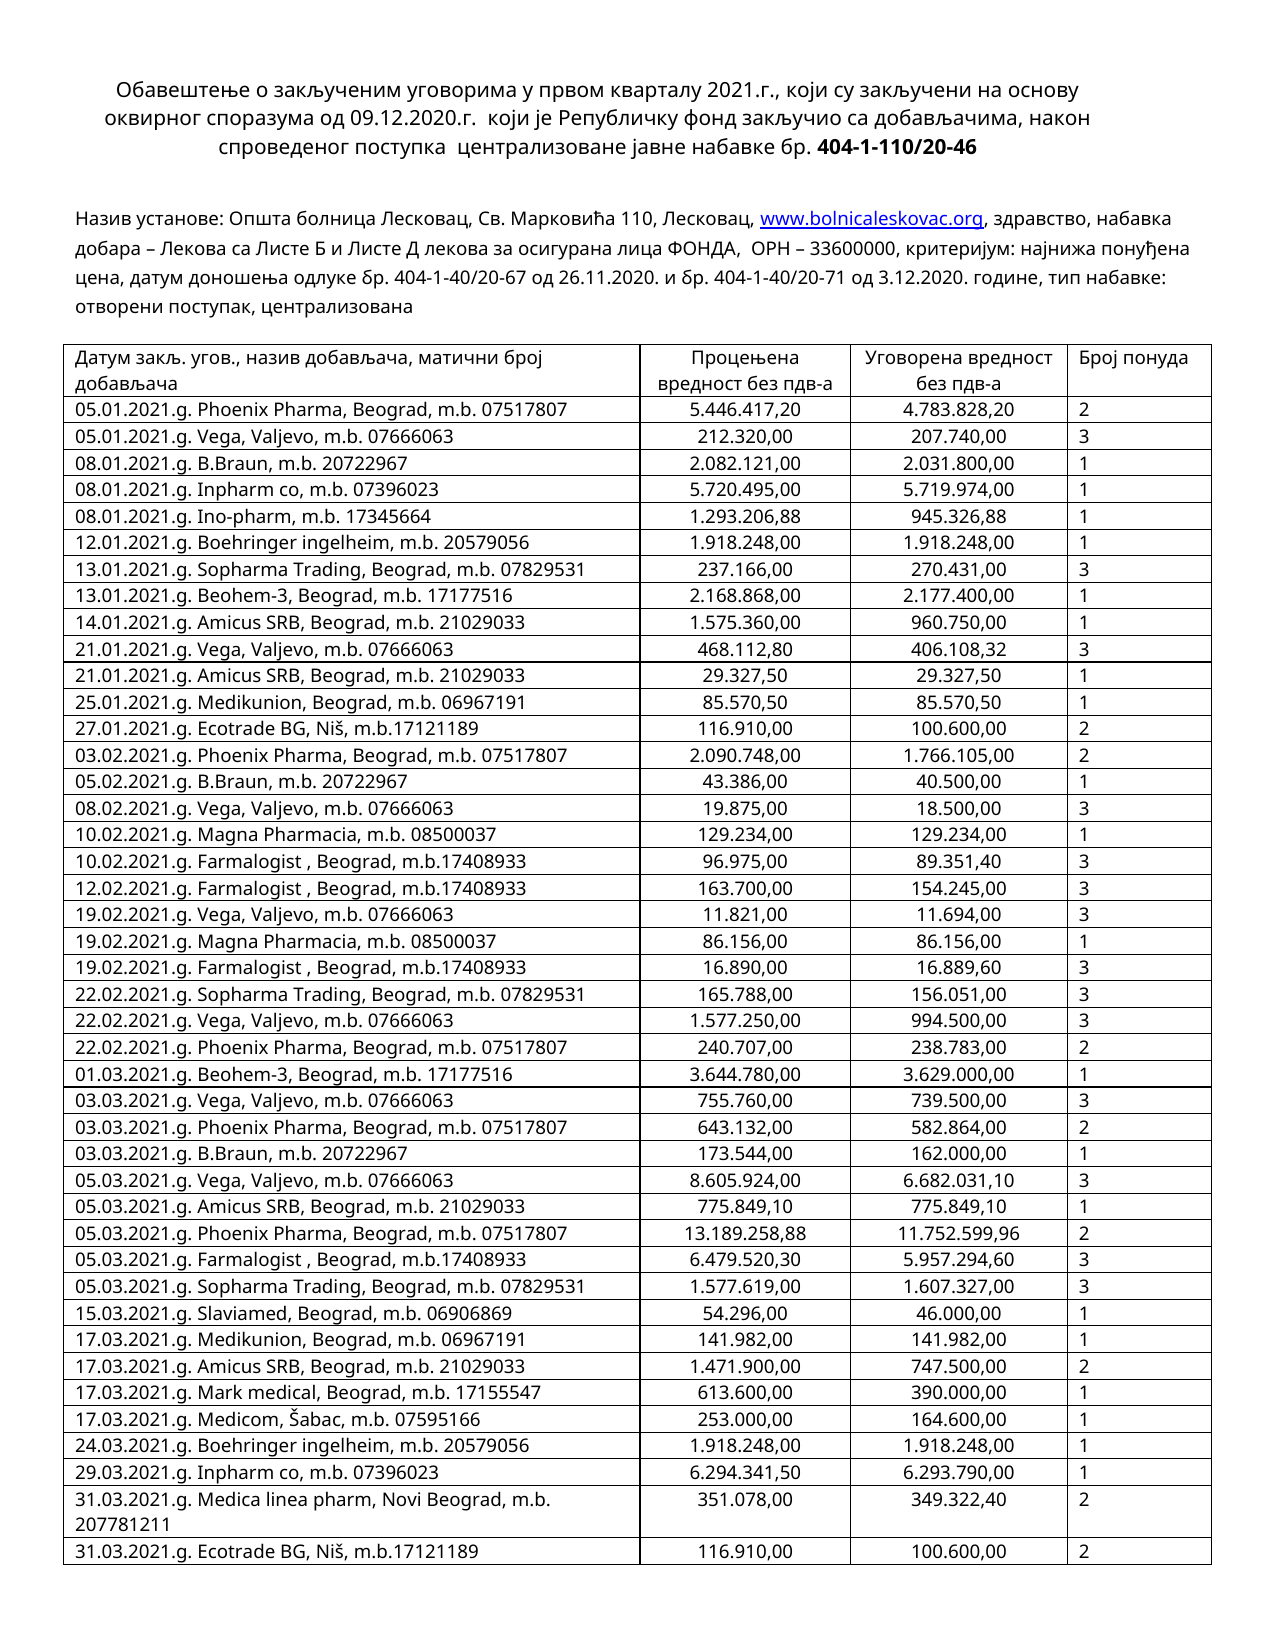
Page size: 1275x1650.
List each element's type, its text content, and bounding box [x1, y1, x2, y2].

table_header Датум закљ. угов., назив добављача, матични број добављача [64, 345, 639, 396]
table_cell 13.01.2021.g. Beohem-3, Beograd, m.b. 17177516 [64, 583, 639, 608]
table_cell 27.01.2021.g. Ecotrade BG, Niš, m.b.17121189 [64, 716, 639, 741]
table_cell 3 [1068, 981, 1211, 1007]
table_cell 775.849,10 [641, 1194, 850, 1219]
table_cell 17.03.2021.g. Medikunion, Beograd, m.b. 06967191 [64, 1326, 639, 1352]
table_cell 11.821,00 [641, 901, 850, 927]
table_cell 08.01.2021.g. B.Braun, m.b. 20722967 [64, 450, 639, 475]
table_header Процењена вредност без пдв-а [641, 345, 850, 396]
table_cell 2 [1068, 1353, 1211, 1378]
table_cell 17.03.2021.g. Mark medical, Beograd, m.b. 17155547 [64, 1380, 639, 1405]
table_cell 1.918.248,00 [851, 1433, 1067, 1458]
table_cell 85.570,50 [851, 689, 1067, 714]
table_cell 86.156,00 [851, 928, 1067, 953]
table_cell 1.918.248,00 [641, 530, 850, 555]
table_cell 29.327,50 [851, 663, 1067, 688]
table_cell 2 [1068, 1486, 1211, 1537]
table_cell 1.918.248,00 [851, 530, 1067, 555]
table_cell 173.544,00 [641, 1141, 850, 1166]
table_cell 6.293.790,00 [851, 1459, 1067, 1485]
table_cell 46.000,00 [851, 1300, 1067, 1325]
table_cell 43.386,00 [641, 769, 850, 794]
table_cell 13.189.258,88 [641, 1220, 850, 1246]
table_cell 1 [1068, 928, 1211, 953]
table_cell 11.694,00 [851, 901, 1067, 927]
table_cell 2.031.800,00 [851, 450, 1067, 475]
table_cell 351.078,00 [641, 1486, 850, 1537]
table_cell 156.051,00 [851, 981, 1067, 1007]
table_cell 08.02.2021.g. Vega, Valjevo, m.b. 07666063 [64, 795, 639, 821]
table_cell 18.500,00 [851, 795, 1067, 821]
table_cell 1 [1068, 476, 1211, 502]
table_cell 22.02.2021.g. Sopharma Trading, Beograd, m.b. 07829531 [64, 981, 639, 1007]
table_cell 390.000,00 [851, 1380, 1067, 1405]
table_cell 1.577.619,00 [641, 1273, 850, 1299]
table_cell 01.03.2021.g. Beohem-3, Beograd, m.b. 17177516 [64, 1061, 639, 1086]
table_cell 207.740,00 [851, 423, 1067, 449]
table_cell 05.03.2021.g. Vega, Valjevo, m.b. 07666063 [64, 1167, 639, 1193]
table_cell 162.000,00 [851, 1141, 1067, 1166]
table_cell 2 [1068, 1538, 1211, 1563]
table_cell 3 [1068, 1273, 1211, 1299]
table_cell 2 [1068, 1114, 1211, 1139]
table_cell 3 [1068, 955, 1211, 980]
table_cell 03.02.2021.g. Phoenix Pharma, Beograd, m.b. 07517807 [64, 742, 639, 768]
table_cell 17.03.2021.g. Medicom, Šabac, m.b. 07595166 [64, 1406, 639, 1432]
table_cell 22.02.2021.g. Vega, Valjevo, m.b. 07666063 [64, 1008, 639, 1033]
table_cell 31.03.2021.g. Ecotrade BG, Niš, m.b.17121189 [64, 1538, 639, 1563]
table_cell 5.957.294,60 [851, 1247, 1067, 1272]
table_cell 775.849,10 [851, 1194, 1067, 1219]
table_cell 3 [1068, 556, 1211, 582]
table_cell 1 [1068, 1141, 1211, 1166]
table_cell 3 [1068, 1008, 1211, 1033]
table_cell 1 [1068, 1459, 1211, 1485]
table_cell 1 [1068, 1194, 1211, 1219]
table_cell 86.156,00 [641, 928, 850, 953]
table_cell 1 [1068, 1326, 1211, 1352]
table_cell 2 [1068, 1220, 1211, 1246]
table_cell 165.788,00 [641, 981, 850, 1007]
table_cell 163.700,00 [641, 875, 850, 900]
table_cell 129.234,00 [641, 822, 850, 847]
table_cell 1.471.900,00 [641, 1353, 850, 1378]
table_cell 129.234,00 [851, 822, 1067, 847]
table_cell 945.326,88 [851, 503, 1067, 528]
table_cell 164.600,00 [851, 1406, 1067, 1432]
table_cell 19.02.2021.g. Farmalogist , Beograd, m.b.17408933 [64, 955, 639, 980]
table_cell 5.720.495,00 [641, 476, 850, 502]
table_cell 3 [1068, 423, 1211, 449]
table_cell 1.293.206,88 [641, 503, 850, 528]
table_cell 29.03.2021.g. Inpharm co, m.b. 07396023 [64, 1459, 639, 1485]
table_cell 03.03.2021.g. Phoenix Pharma, Beograd, m.b. 07517807 [64, 1114, 639, 1139]
table_cell 19.02.2021.g. Vega, Valjevo, m.b. 07666063 [64, 901, 639, 927]
table_cell 141.982,00 [851, 1326, 1067, 1352]
table_cell 16.890,00 [641, 955, 850, 980]
table_cell 1 [1068, 530, 1211, 555]
table_cell 739.500,00 [851, 1088, 1067, 1113]
table_cell 05.01.2021.g. Phoenix Pharma, Beograd, m.b. 07517807 [64, 397, 639, 422]
table_cell 212.320,00 [641, 423, 850, 449]
table_cell 755.760,00 [641, 1088, 850, 1113]
table_cell 994.500,00 [851, 1008, 1067, 1033]
table_cell 3 [1068, 875, 1211, 900]
table_cell 1.577.250,00 [641, 1008, 850, 1033]
table_cell 468.112,80 [641, 636, 850, 661]
table_cell 4.783.828,20 [851, 397, 1067, 422]
table_cell 21.01.2021.g. Amicus SRB, Beograd, m.b. 21029033 [64, 663, 639, 688]
table_cell 1 [1068, 583, 1211, 608]
table_cell 2.082.121,00 [641, 450, 850, 475]
table_cell 1.918.248,00 [641, 1433, 850, 1458]
table_cell 1 [1068, 450, 1211, 475]
table_cell 89.351,40 [851, 848, 1067, 874]
table_cell 960.750,00 [851, 609, 1067, 635]
table_cell 08.01.2021.g. Inpharm co, m.b. 07396023 [64, 476, 639, 502]
table_cell 3.644.780,00 [641, 1061, 850, 1086]
table_cell 40.500,00 [851, 769, 1067, 794]
table_header Обавештење о закљученим уговорима у првом кварталу 2021.г., који су закључени на основу оквирног споразума од 09.12.2020.г. који је Републичку фонд закључио са добављачима, након спроведеног поступка централизоване јавне набавке бр. 404-1-110/20-46 [74, 75, 1121, 206]
table_cell 1 [1068, 1300, 1211, 1325]
table_cell 2 [1068, 742, 1211, 768]
table_cell 3 [1068, 1167, 1211, 1193]
table_cell 25.01.2021.g. Medikunion, Beograd, m.b. 06967191 [64, 689, 639, 714]
table_cell 05.03.2021.g. Farmalogist , Beograd, m.b.17408933 [64, 1247, 639, 1272]
table_cell 2.090.748,00 [641, 742, 850, 768]
table_cell 03.03.2021.g. Vega, Valjevo, m.b. 07666063 [64, 1088, 639, 1113]
table_cell 05.03.2021.g. Amicus SRB, Beograd, m.b. 21029033 [64, 1194, 639, 1219]
table_cell 100.600,00 [851, 1538, 1067, 1563]
table_cell 2.168.868,00 [641, 583, 850, 608]
table_cell 05.03.2021.g. Sopharma Trading, Beograd, m.b. 07829531 [64, 1273, 639, 1299]
table_cell 1 [1068, 769, 1211, 794]
table_cell 1.766.105,00 [851, 742, 1067, 768]
table_cell 643.132,00 [641, 1114, 850, 1139]
table_cell 5.719.974,00 [851, 476, 1067, 502]
table_cell 240.707,00 [641, 1034, 850, 1060]
table_cell 11.752.599,96 [851, 1220, 1067, 1246]
table_cell 1.607.327,00 [851, 1273, 1067, 1299]
table_cell 19.875,00 [641, 795, 850, 821]
table_cell 2 [1068, 397, 1211, 422]
table_cell 1 [1068, 689, 1211, 714]
table_cell 05.03.2021.g. Phoenix Pharma, Beograd, m.b. 07517807 [64, 1220, 639, 1246]
table_cell 1 [1068, 503, 1211, 528]
table_cell 10.02.2021.g. Farmalogist , Beograd, m.b.17408933 [64, 848, 639, 874]
table_cell 2 [1068, 716, 1211, 741]
table_cell 747.500,00 [851, 1353, 1067, 1378]
table_cell 8.605.924,00 [641, 1167, 850, 1193]
table_cell 10.02.2021.g. Magna Pharmacia, m.b. 08500037 [64, 822, 639, 847]
table_cell 116.910,00 [641, 1538, 850, 1563]
table_cell 3 [1068, 848, 1211, 874]
table_cell 31.03.2021.g. Medica linea pharm, Novi Beograd, m.b. 207781211 [64, 1486, 639, 1537]
table_cell 1.575.360,00 [641, 609, 850, 635]
table_cell 154.245,00 [851, 875, 1067, 900]
table_cell 116.910,00 [641, 716, 850, 741]
text Назив установе: Општа болница Лесковац, Св. Марковића 110, Лесковац, www.bolnicaleskovac.org, здравство, набавка добара – Лекова са Листе Б и Листе Д лекова за осигурана лица ФОНДА, ОРН – 33600000, критеријум: најнижа понуђена цена, датум доношења одлуке бр. 404-1-40/20-67 од 26.11.2020. и бр. 404-1-40/20-71 од 3.12.2020. године, тип набавке: отворени поступак, централизована [75, 206, 1200, 319]
table_cell 2.177.400,00 [851, 583, 1067, 608]
table_cell 237.166,00 [641, 556, 850, 582]
table_cell 17.03.2021.g. Amicus SRB, Beograd, m.b. 21029033 [64, 1353, 639, 1378]
table_cell 19.02.2021.g. Magna Pharmacia, m.b. 08500037 [64, 928, 639, 953]
table_cell 1 [1068, 822, 1211, 847]
table_cell 14.01.2021.g. Amicus SRB, Beograd, m.b. 21029033 [64, 609, 639, 635]
table_cell 1 [1068, 663, 1211, 688]
table_cell 3 [1068, 1247, 1211, 1272]
table_cell 21.01.2021.g. Vega, Valjevo, m.b. 07666063 [64, 636, 639, 661]
table_cell 1 [1068, 1433, 1211, 1458]
table_cell 5.446.417,20 [641, 397, 850, 422]
table_cell 2 [1068, 1034, 1211, 1060]
table_cell 1 [1068, 1061, 1211, 1086]
table_cell 3 [1068, 901, 1211, 927]
table_cell 6.479.520,30 [641, 1247, 850, 1272]
table_cell 12.02.2021.g. Farmalogist , Beograd, m.b.17408933 [64, 875, 639, 900]
table_cell 253.000,00 [641, 1406, 850, 1432]
table_cell 238.783,00 [851, 1034, 1067, 1060]
table_cell 406.108,32 [851, 636, 1067, 661]
table_cell 15.03.2021.g. Slaviamed, Beograd, m.b. 06906869 [64, 1300, 639, 1325]
table_cell 3.629.000,00 [851, 1061, 1067, 1086]
table_cell 613.600,00 [641, 1380, 850, 1405]
table_cell 3 [1068, 795, 1211, 821]
table_cell 1 [1068, 1380, 1211, 1405]
table_cell 54.296,00 [641, 1300, 850, 1325]
table_cell 08.01.2021.g. Ino-pharm, m.b. 17345664 [64, 503, 639, 528]
table_cell 349.322,40 [851, 1486, 1067, 1537]
table_cell 05.01.2021.g. Vega, Valjevo, m.b. 07666063 [64, 423, 639, 449]
table_cell 270.431,00 [851, 556, 1067, 582]
table_cell 05.02.2021.g. B.Braun, m.b. 20722967 [64, 769, 639, 794]
table_cell 13.01.2021.g. Sopharma Trading, Beograd, m.b. 07829531 [64, 556, 639, 582]
table_cell 100.600,00 [851, 716, 1067, 741]
table_cell 1 [1068, 609, 1211, 635]
table_cell 582.864,00 [851, 1114, 1067, 1139]
table_cell 6.682.031,10 [851, 1167, 1067, 1193]
table_cell 6.294.341,50 [641, 1459, 850, 1485]
table_cell 22.02.2021.g. Phoenix Pharma, Beograd, m.b. 07517807 [64, 1034, 639, 1060]
table_cell 12.01.2021.g. Boehringer ingelheim, m.b. 20579056 [64, 530, 639, 555]
table_header Број понуда [1068, 345, 1211, 396]
table_cell 1 [1068, 1406, 1211, 1432]
table_cell 141.982,00 [641, 1326, 850, 1352]
table_cell 29.327,50 [641, 663, 850, 688]
table_header Уговорена вредност без пдв-а [851, 345, 1067, 396]
table_cell 96.975,00 [641, 848, 850, 874]
table_cell 3 [1068, 1088, 1211, 1113]
table_cell 24.03.2021.g. Boehringer ingelheim, m.b. 20579056 [64, 1433, 639, 1458]
table_cell 3 [1068, 636, 1211, 661]
table_cell 85.570,50 [641, 689, 850, 714]
table_cell 03.03.2021.g. B.Braun, m.b. 20722967 [64, 1141, 639, 1166]
table_cell 16.889,60 [851, 955, 1067, 980]
